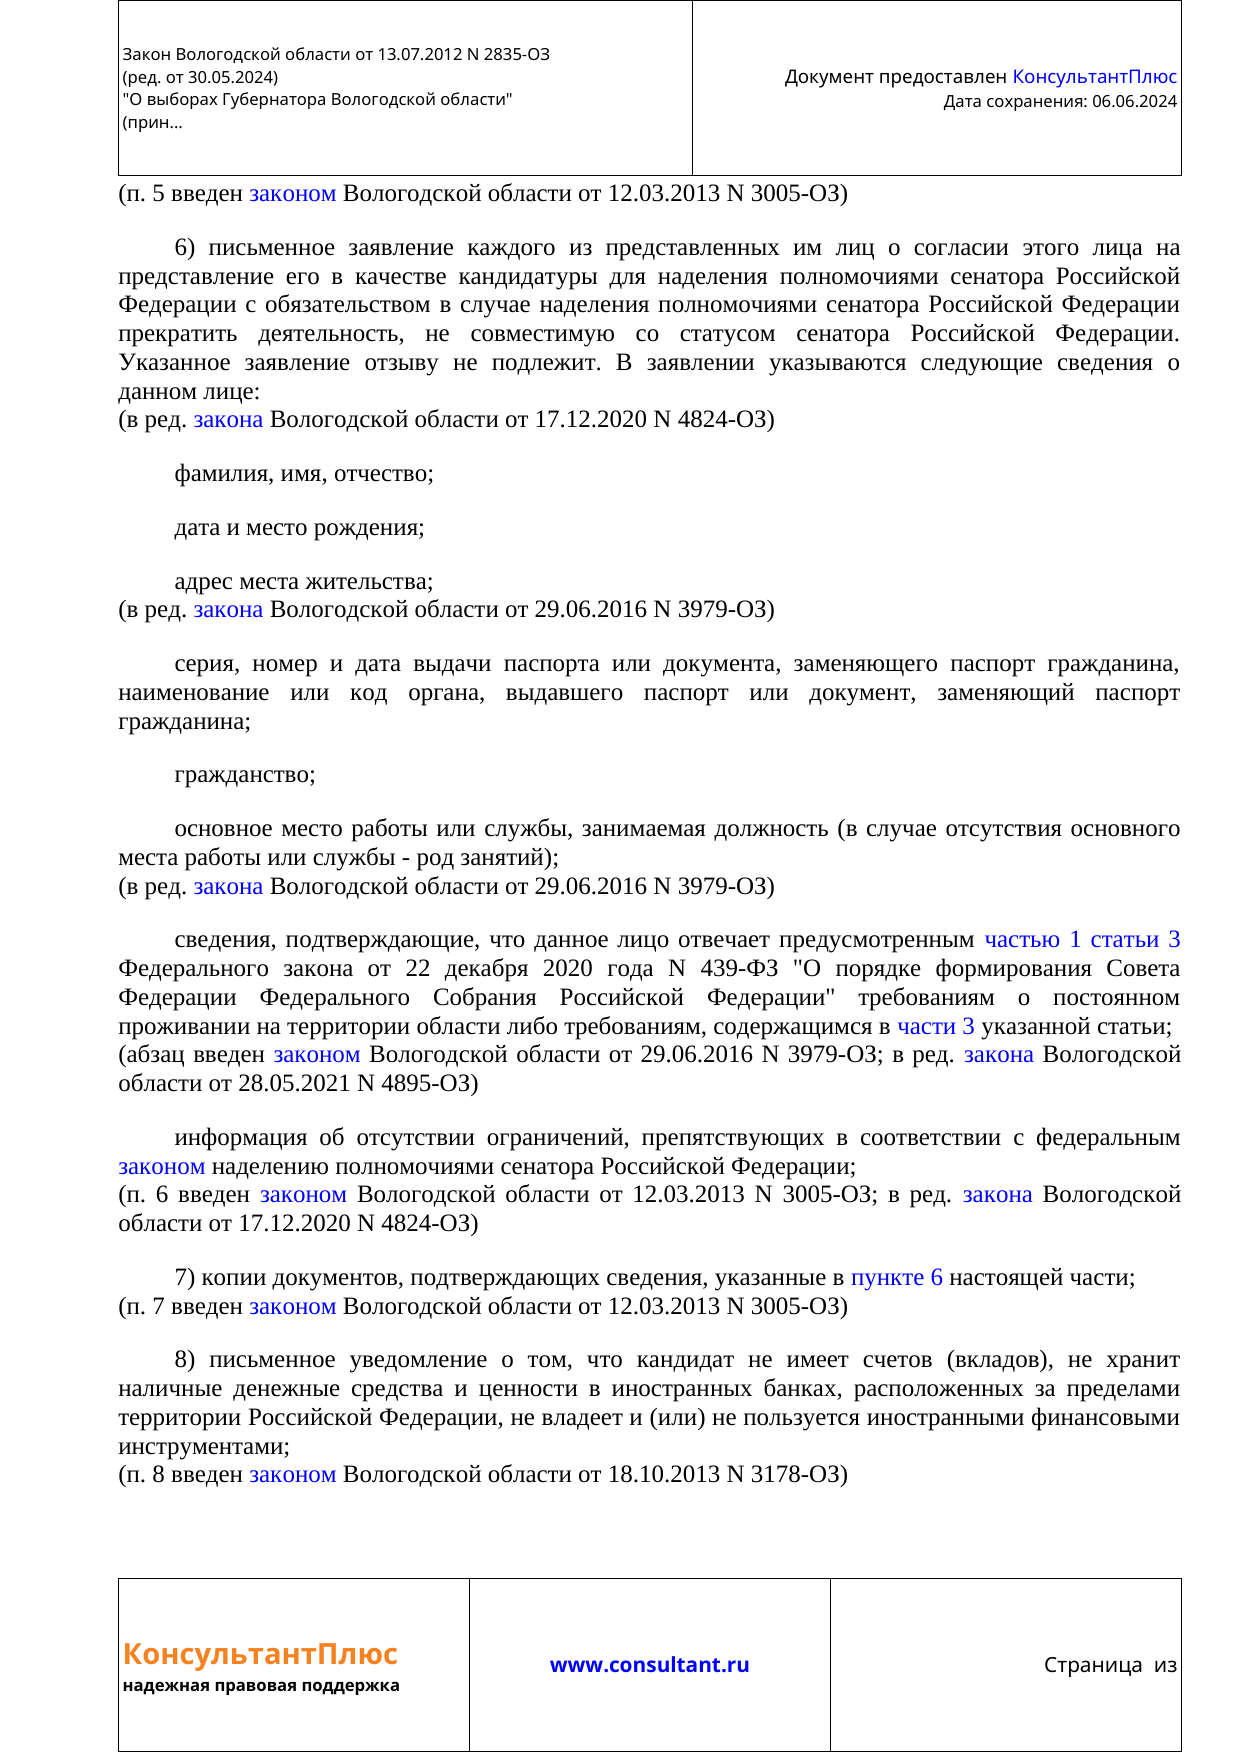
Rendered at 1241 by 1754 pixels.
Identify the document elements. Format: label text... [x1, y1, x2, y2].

text (в ред. закона Вологодской области от 29.06.2016 N 3979-ОЗ) [118, 594, 1181, 623]
text (в ред. закона Вологодской области от 29.06.2016 N 3979-ОЗ) [118, 871, 1181, 899]
text 6) письменное заявление каждого из представленных им лиц о согласии этого лица на представление его в качестве кандидатуры для наделения полномочиями сенатора Российской Федерации с обязательством в случае наделения полномочиями сенатора Российской Федерации прекратить деятельность, не совместимую со статусом сенатора Российской Федерации. Указанное заявление отзыву не подлежит. В заявлении указываются следующие сведения о данном лице: [118, 232, 1181, 404]
text (п. 5 введен законом Вологодской области от 12.03.2013 N 3005-ОЗ) [118, 178, 1181, 207]
text (в ред. закона Вологодской области от 17.12.2020 N 4824-ОЗ) [118, 404, 1181, 433]
text дата и место рождения; [118, 512, 1181, 541]
text основное место работы или службы, занимаемая должность (в случае отсутствия основного места работы или службы - род занятий); [118, 813, 1181, 871]
text 8) письменное уведомление о том, что кандидат не имеет счетов (вкладов), не хранит наличные денежные средства и ценности в иностранных банках, расположенных за пределами территории Российской Федерации, не владеет и (или) не пользуется иностранными финансовыми инструментами; [118, 1344, 1181, 1459]
text серия, номер и дата выдачи паспорта или документа, заменяющего паспорт гражданина, наименование или код органа, выдавшего паспорт или документ, заменяющий паспорт гражданина; [118, 648, 1181, 734]
text (п. 6 введен законом Вологодской области от 12.03.2013 N 3005-ОЗ; в ред. закона Вологодской области от 17.12.2020 N 4824-ОЗ) [118, 1179, 1181, 1237]
text адрес места жительства; [118, 566, 1181, 594]
text (абзац введен законом Вологодской области от 29.06.2016 N 3979-ОЗ; в ред. закона Вологодской области от 28.05.2021 N 4895-ОЗ) [118, 1039, 1181, 1097]
text 7) копии документов, подтверждающих сведения, указанные в пункте 6 настоящей части; [118, 1262, 1181, 1291]
text информация об отсутствии ограничений, препятствующих в соответствии с федеральным законом наделению полномочиями сенатора Российской Федерации; [118, 1122, 1181, 1179]
text гражданство; [118, 759, 1181, 788]
text (п. 8 введен законом Вологодской области от 18.10.2013 N 3178-ОЗ) [118, 1459, 1181, 1488]
text (п. 7 введен законом Вологодской области от 12.03.2013 N 3005-ОЗ) [118, 1291, 1181, 1319]
text сведения, подтверждающие, что данное лицо отвечает предусмотренным частью 1 статьи 3 Федерального закона от 22 декабря 2020 года N 439-ФЗ "О порядке формирования Совета Федерации Федерального Собрания Российской Федерации" требованиям о постоянном проживании на территории области либо требованиям, содержащимся в части 3 указанной статьи; [118, 924, 1181, 1039]
text фамилия, имя, отчество; [118, 458, 1181, 487]
